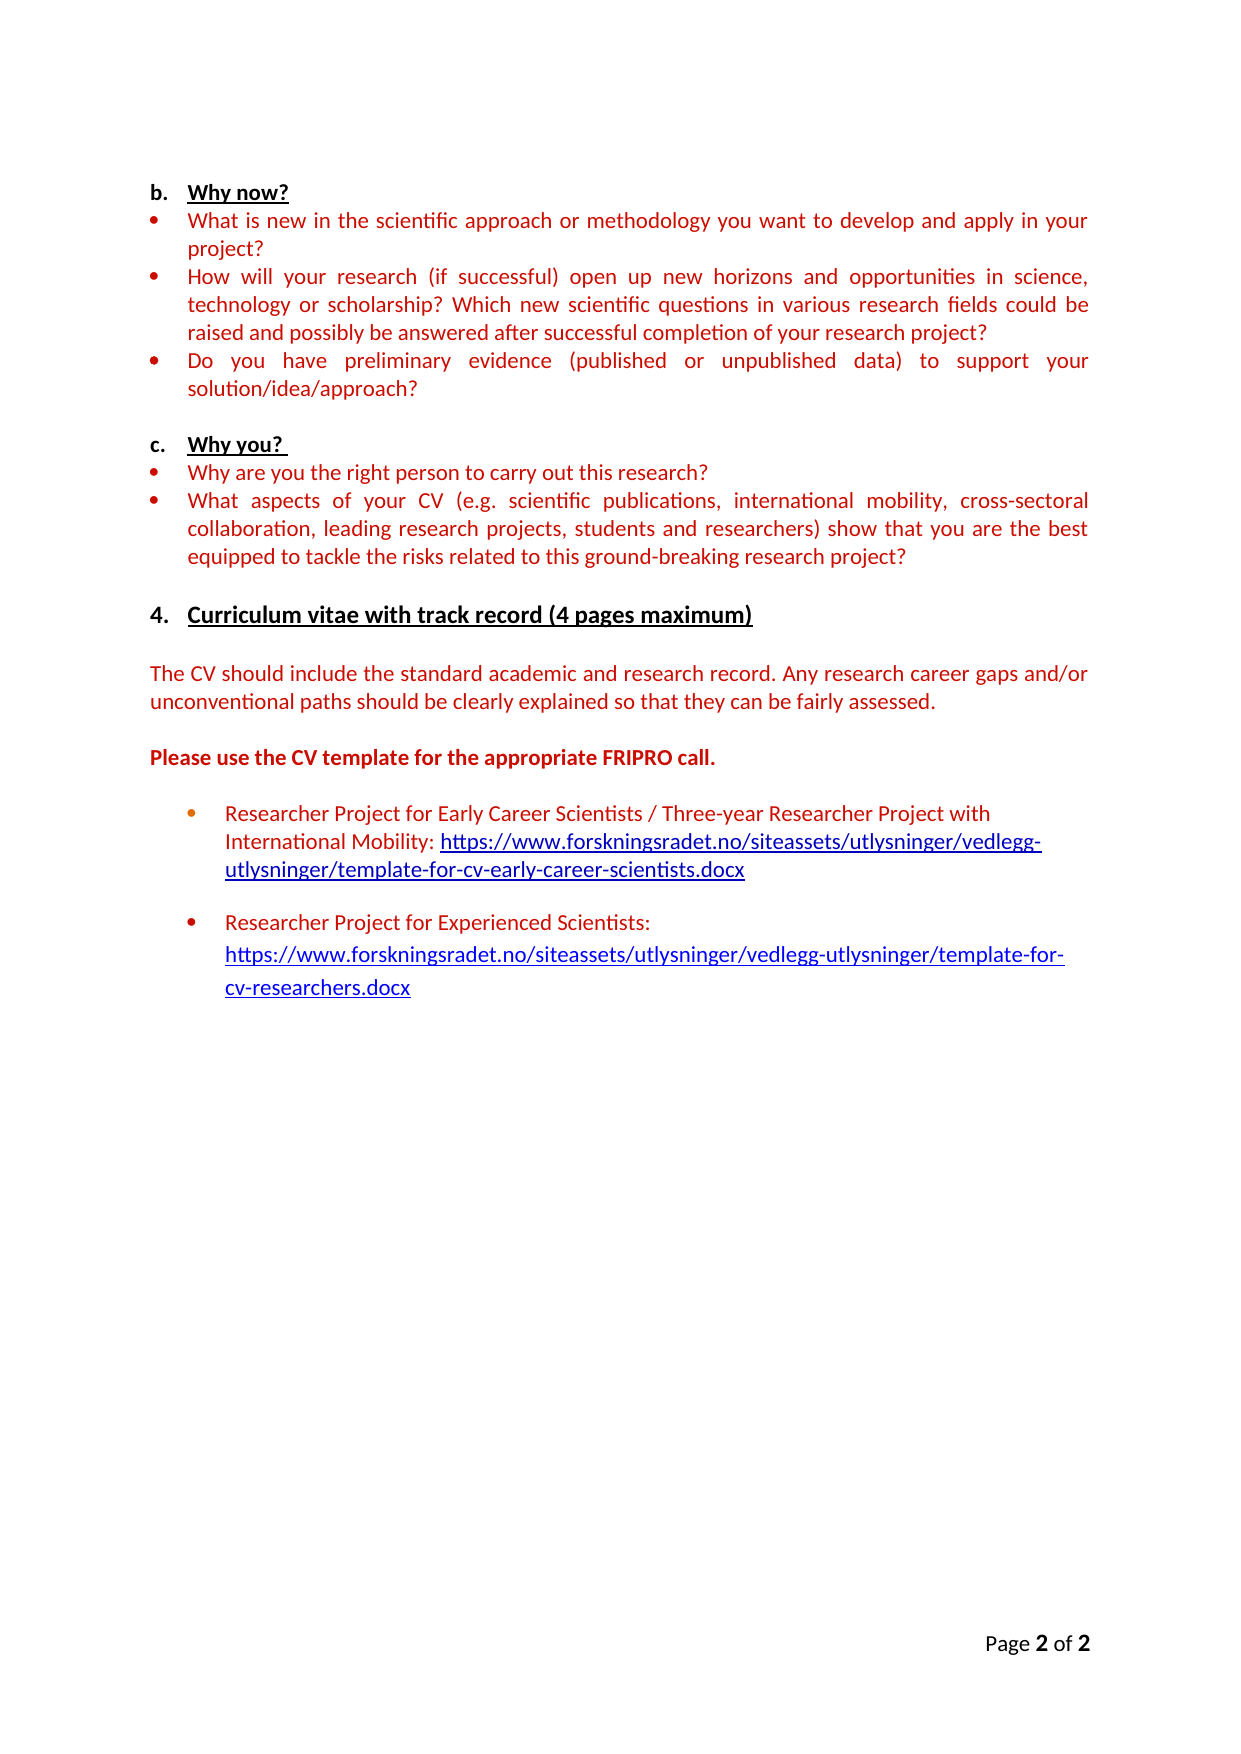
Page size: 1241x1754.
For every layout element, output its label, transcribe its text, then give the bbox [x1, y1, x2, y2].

list What aspects of your CV (e.g. scientific publications, international mobility, cross-sectoral collaboration, leading research projects, students and researchers) show that you are the best equipped to tackle the risks related to this ground-breaking research project? [150, 486, 1090, 570]
list How will your research (if successful) open up new horizons and opportunities in science, technology or scholarship? Which new scientific questions in various research fields could be raised and possibly be answered after successful completion of your research project? [150, 262, 1090, 346]
list What is new in the scientific approach or methodology you want to develop and apply in your project? [150, 206, 1090, 262]
text Please use the CV template for the appropriate FRIPRO call. [150, 743, 1090, 771]
list Researcher Project for Early Career Scientists / Three-year Researcher Project with International Mobility: https://www.forskningsradet.no/siteassets/utlysninger/vedlegg-utlysninger/template-for-cv-early-career-scientists.docx [187, 799, 1090, 883]
text The CV should include the standard academic and research record. Any research career gaps and/or unconventional paths should be clearly explained so that they can be fairly assessed. [150, 659, 1090, 715]
subtitle Researcher Project for Experienced Scientists: https://www.forskningsradet.no/siteassets/utlysninger/vedlegg-utlysninger/template-for-cv-researchers.docx [187, 908, 1090, 1001]
list Do you have preliminary evidence (published or unpublished data) to support your solution/idea/approach? [150, 346, 1090, 402]
list Curriculum vitae with track record (4 pages maximum) [150, 599, 1090, 630]
list Why now? [150, 178, 1090, 206]
list Why you? [150, 430, 1090, 458]
list Why are you the right person to carry out this research? [150, 458, 1090, 486]
